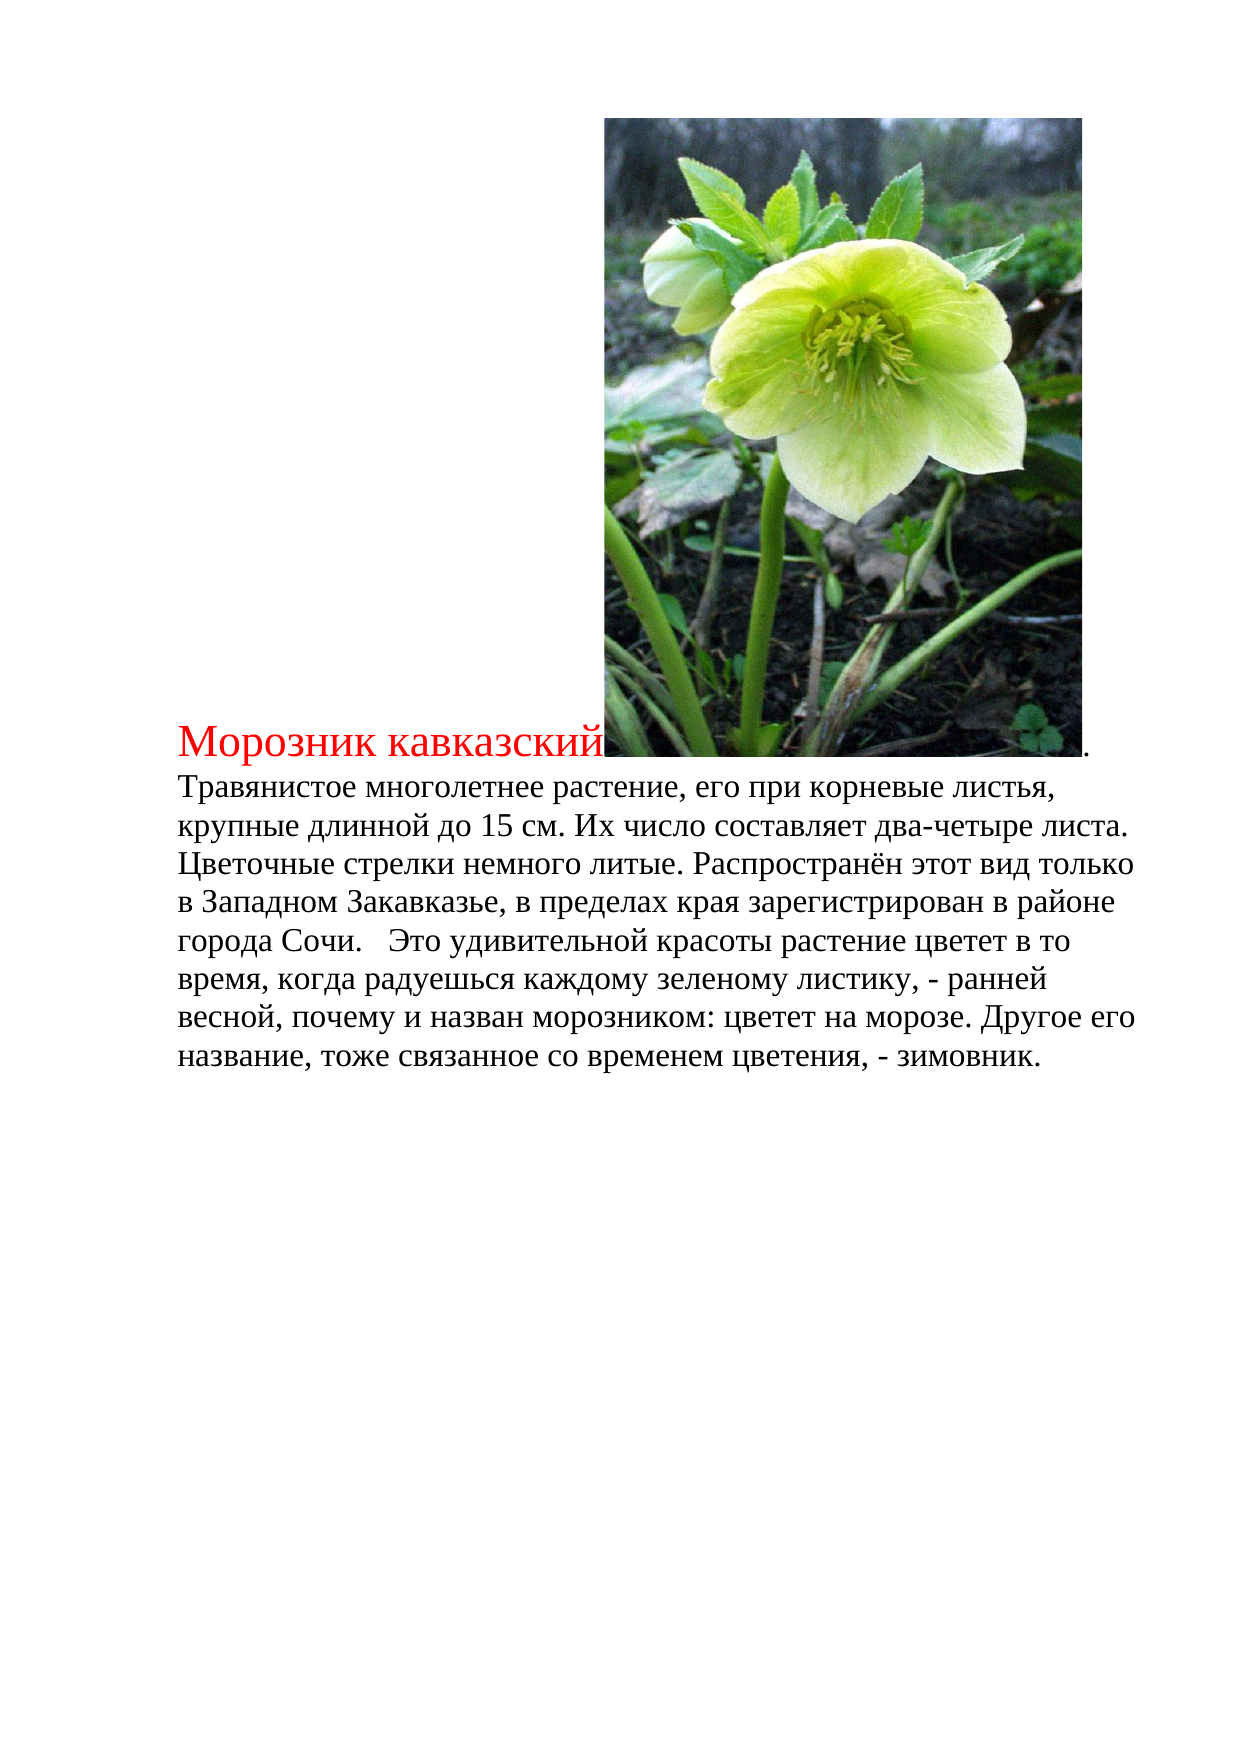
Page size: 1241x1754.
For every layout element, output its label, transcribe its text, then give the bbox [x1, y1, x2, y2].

picture [604, 118, 1083, 757]
